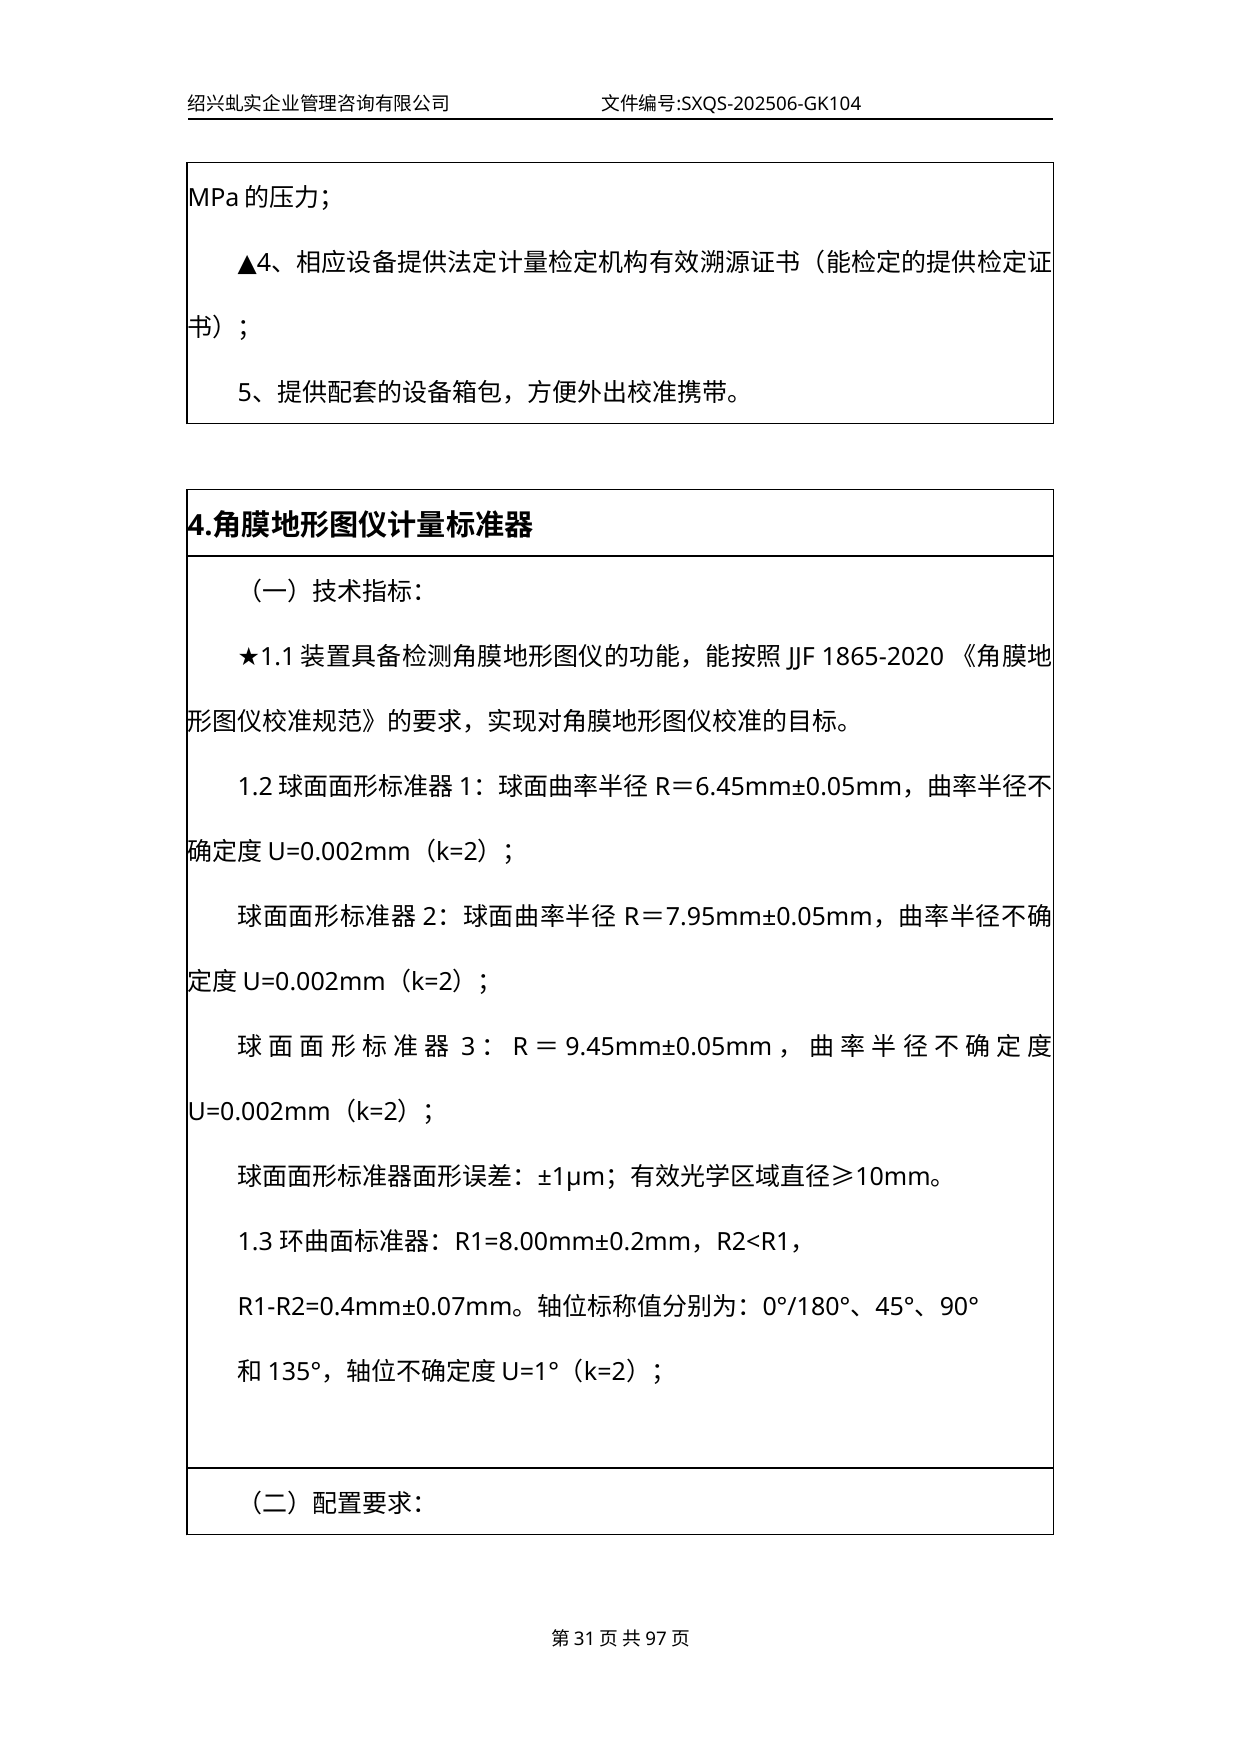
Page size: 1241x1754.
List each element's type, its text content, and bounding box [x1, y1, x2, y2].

text （二）配置要求： [188, 1469, 1053, 1534]
text R1-R2=0.4mm±0.07mm。轴位标称值分别为：0°/180°、45°、90° [188, 1272, 1053, 1337]
text 1.3 环曲面标准器：R1=8.00mm±0.2mm，R2<R1， [188, 1207, 1053, 1272]
text ★1.1装置具备检测角膜地形图仪的功能，能按照JJF 1865-2020 《角膜地形图仪校准规范》的要求，实现对角膜地形图仪校准的目标。 [188, 622, 1053, 752]
text ▲4、相应设备提供法定计量检定机构有效溯源证书（能检定的提供检定证书）； [188, 228, 1053, 357]
text 球面面形标准器面形误差：±1µm；有效光学区域直径≥10mm。 [188, 1142, 1053, 1207]
text 5、提供配套的设备箱包，方便外出校准携带。 [188, 357, 1053, 423]
text 球面面形标准器2：球面曲率半径 R＝7.95mm±0.05mm，曲率半径不确定度U=0.002mm（k=2）； [188, 882, 1053, 1012]
text 和135°，轴位不确定度U=1°（k=2）； [188, 1337, 1053, 1402]
text 4.角膜地形图仪计量标准器 [188, 490, 1053, 555]
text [188, 163, 1053, 228]
text （一）技术指标： [188, 557, 1053, 622]
text 球面面形标准器3：R＝9.45mm±0.05mm，曲率半径不确定度U=0.002mm（k=2）； [188, 1012, 1053, 1142]
text 1.2球面面形标准器1：球面曲率半径 R＝6.45mm±0.05mm，曲率半径不确定度U=0.002mm（k=2）； [188, 752, 1053, 882]
